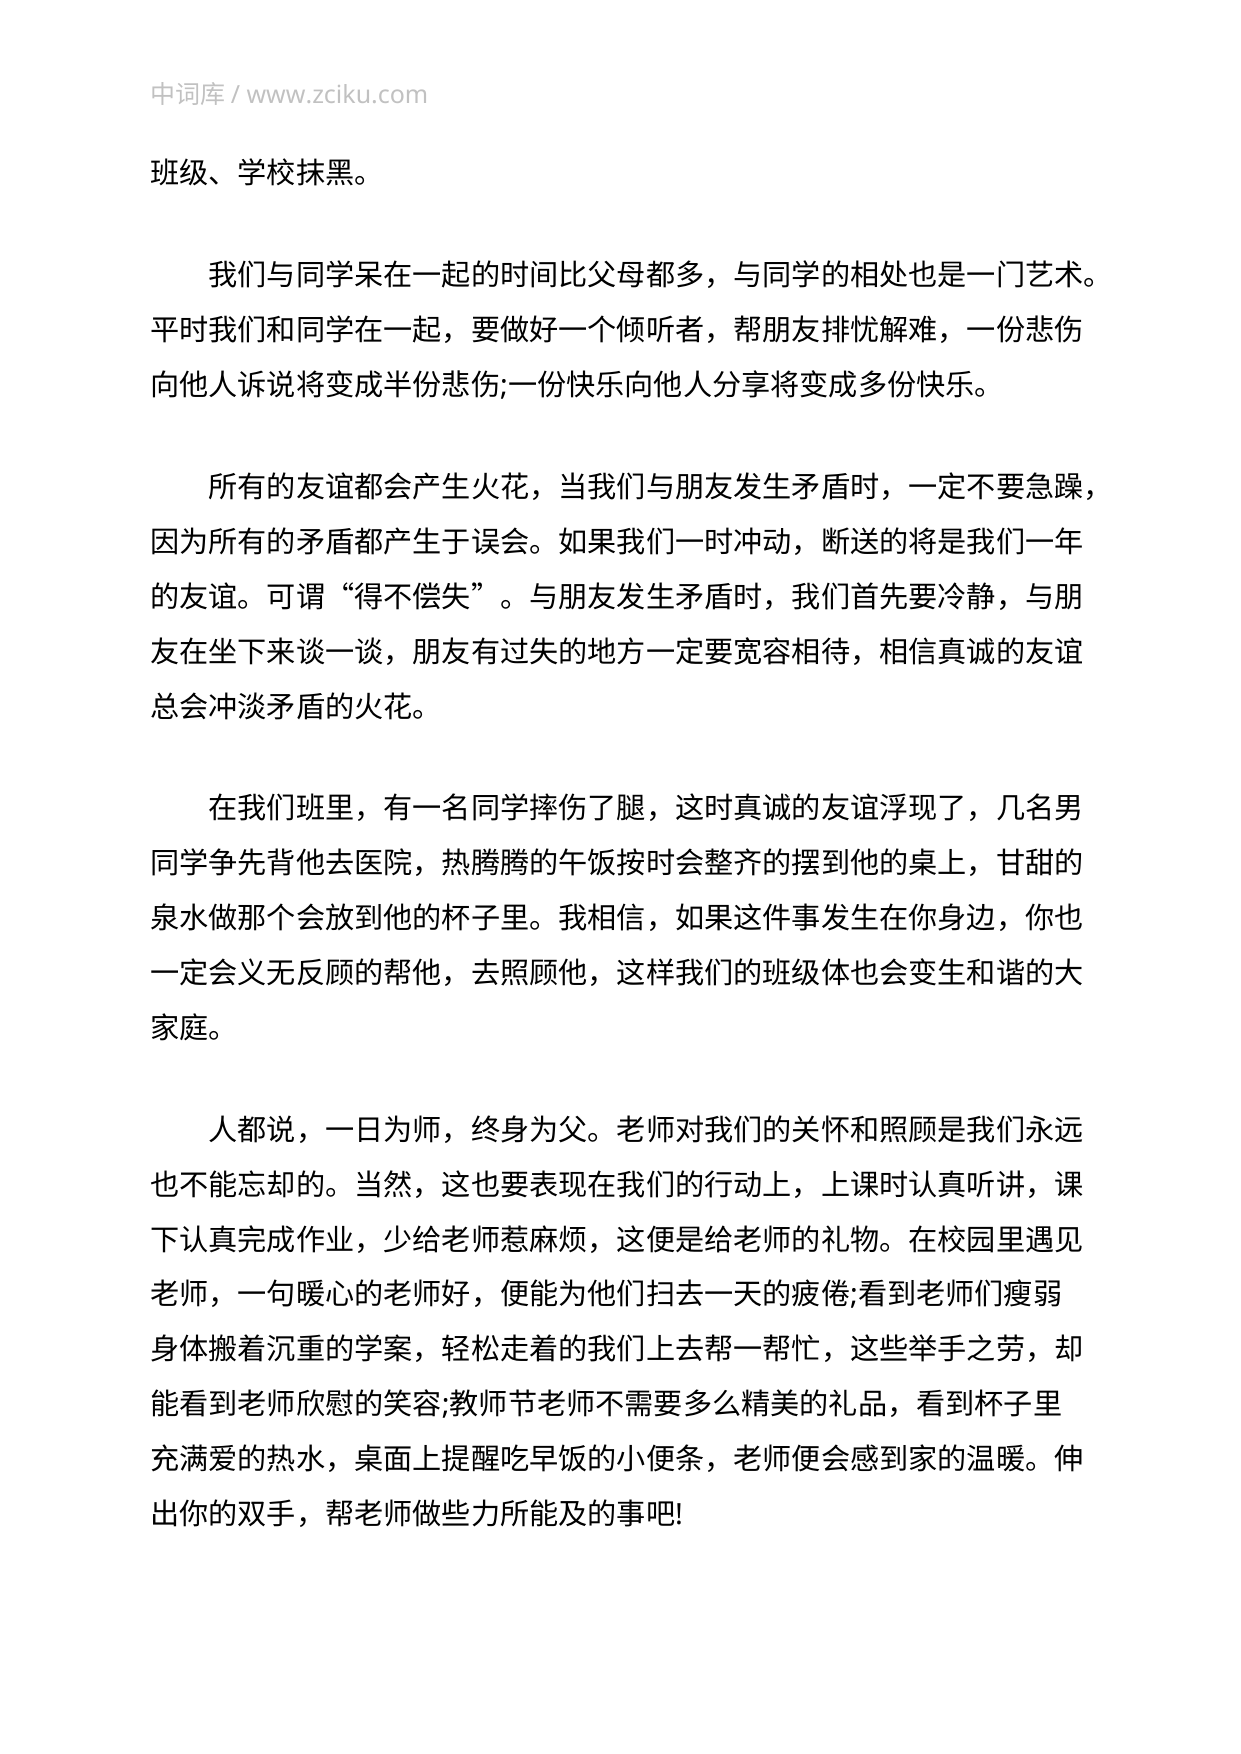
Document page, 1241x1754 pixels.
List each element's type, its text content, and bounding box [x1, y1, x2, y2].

text 在我们班里，有一名同学摔伤了腿，这时真诚的友谊浮现了，几名男同学争先背他去医院，热腾腾的午饭按时会整齐的摆到他的桌上，甘甜的泉水做那个会放到他的杯子里。我相信，如果这件事发生在你身边，你也一定会义无反顾的帮他，去照顾他，这样我们的班级体也会变生和谐的大家庭。 [150, 785, 1090, 1047]
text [150, 150, 1090, 192]
text 我们与同学呆在一起的时间比父母都多，与同学的相处也是一门艺术。平时我们和同学在一起，要做好一个倾听者，帮朋友排忧解难，一份悲伤向他人诉说将变成半份悲伤;一份快乐向他人分享将变成多份快乐。 [150, 252, 1090, 404]
text 人都说，一日为师，终身为父。老师对我们的关怀和照顾是我们永远也不能忘却的。当然，这也要表现在我们的行动上，上课时认真听讲，课下认真完成作业，少给老师惹麻烦，这便是给老师的礼物。在校园里遇见老师，一句暖心的老师好，便能为他们扫去一天的疲倦;看到老师们瘦弱身体搬着沉重的学案，轻松走着的我们上去帮一帮忙，这些举手之劳，却能看到老师欣慰的笑容;教师节老师不需要多么精美的礼品，看到杯子里充满爱的热水，桌面上提醒吃早饭的小便条，老师便会感到家的温暖。伸出你的双手，帮老师做些力所能及的事吧! [150, 1106, 1090, 1533]
text 所有的友谊都会产生火花，当我们与朋友发生矛盾时，一定不要急躁，因为所有的矛盾都产生于误会。如果我们一时冲动，断送的将是我们一年的友谊。可谓“得不偿失”。与朋友发生矛盾时，我们首先要冷静，与朋友在坐下来谈一谈，朋友有过失的地方一定要宽容相待，相信真诚的友谊总会冲淡矛盾的火花。 [150, 463, 1090, 725]
